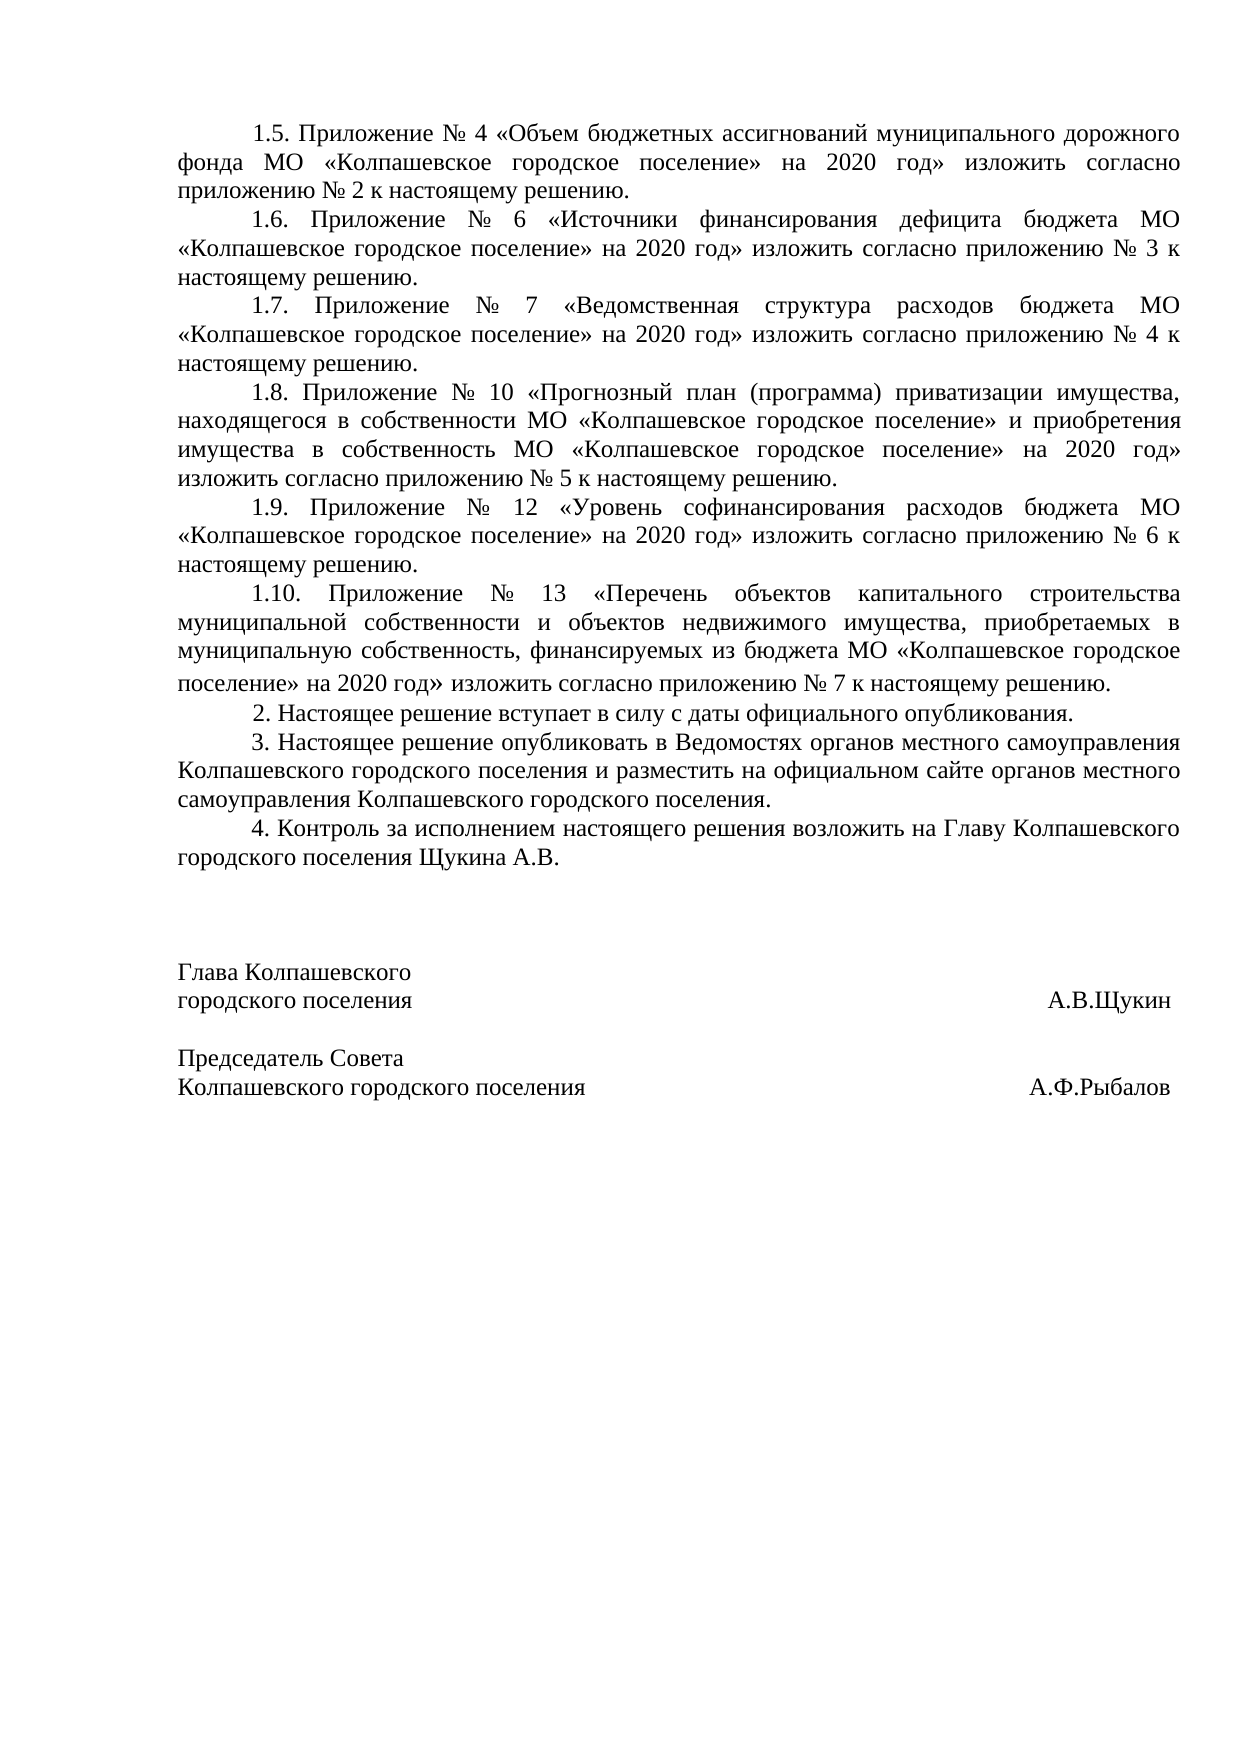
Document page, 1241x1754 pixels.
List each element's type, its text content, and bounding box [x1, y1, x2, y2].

text 1.5. Приложение № 4 «Объем бюджетных ассигнований муниципального дорожного фонда МО «Колпашевское городское поселение» на 2020 год» изложить согласно приложению № 2 к настоящему решению. [177, 118, 1181, 204]
text 3. Настоящее решение опубликовать в Ведомостях органов местного самоуправления Колпашевского городского поселения и разместить на официальном сайте органов местного самоуправления Колпашевского городского поселения. [177, 727, 1181, 813]
text Глава Колпашевского [177, 957, 1181, 985]
text городского поселения А.В.Щукин [177, 985, 1181, 1014]
text 1.8. Приложение № 10 «Прогнозный план (программа) приватизации имущества, находящегося в собственности МО «Колпашевское городское поселение» и приобретения имущества в собственность МО «Колпашевское городское поселение» на 2020 год» изложить согласно приложению № 5 к настоящему решению. [177, 377, 1181, 492]
text Колпашевского городского поселения А.Ф.Рыбалов [177, 1072, 1181, 1100]
text 2. Настоящее решение вступает в силу с даты официального опубликования. [177, 698, 1181, 727]
text 4. Контроль за исполнением настоящего решения возложить на Главу Колпашевского городского поселения Щукина А.В. [177, 813, 1181, 870]
text 1.9. Приложение № 12 «Уровень софинансирования расходов бюджета МО «Колпашевское городское поселение» на 2020 год» изложить согласно приложению № 6 к настоящему решению. [177, 492, 1181, 578]
text 1.10. Приложение № 13 «Перечень объектов капитального строительства муниципальной собственности и объектов недвижимого имущества, приобретаемых в муниципальную собственность, финансируемых из бюджета МО «Колпашевское городское поселение» на 2020 год» изложить согласно приложению № 7 к настоящему решению. [177, 578, 1181, 698]
text Председатель Совета [177, 1043, 1181, 1072]
text 1.7. Приложение № 7 «Ведомственная структура расходов бюджета МО «Колпашевское городское поселение» на 2020 год» изложить согласно приложению № 4 к настоящему решению. [177, 291, 1181, 377]
text 1.6. Приложение № 6 «Источники финансирования дефицита бюджета МО «Колпашевское городское поселение» на 2020 год» изложить согласно приложению № 3 к настоящему решению. [177, 204, 1181, 291]
